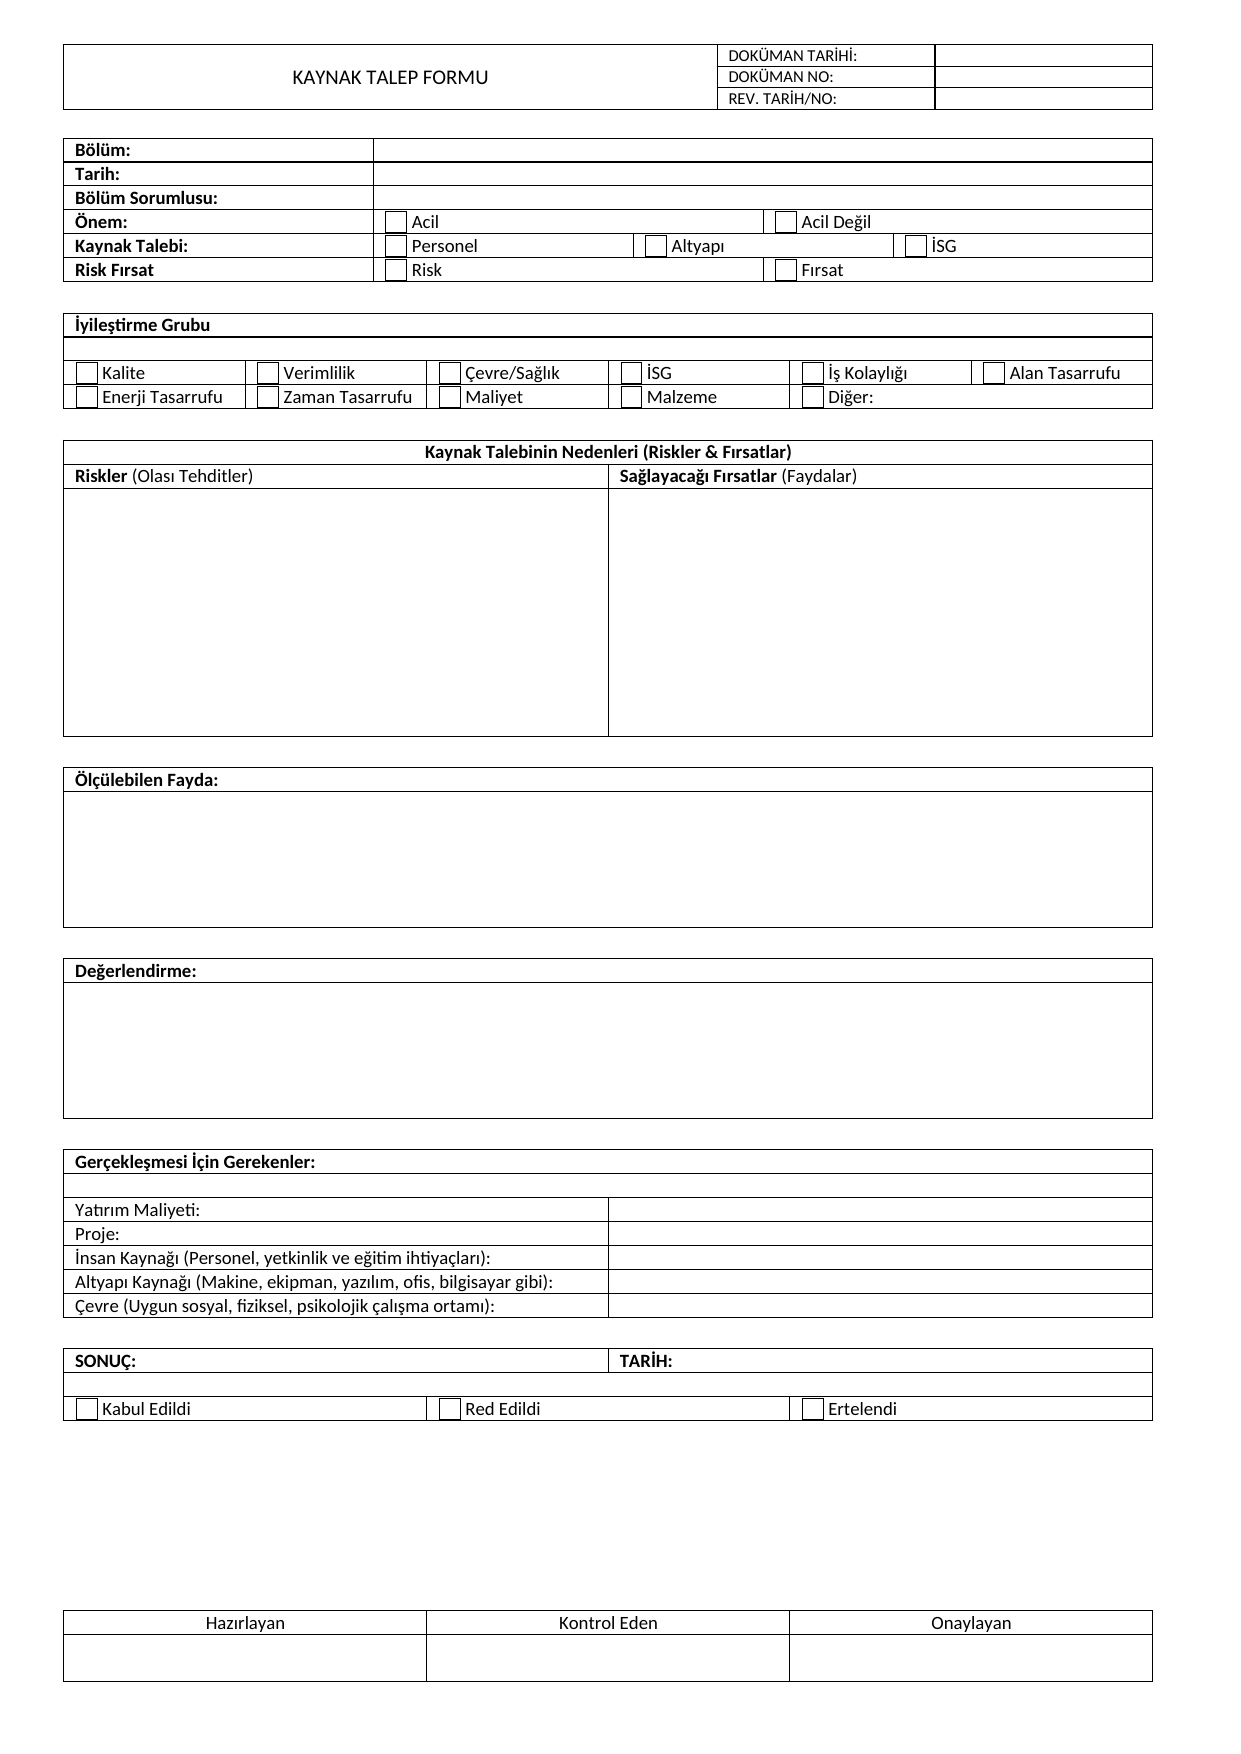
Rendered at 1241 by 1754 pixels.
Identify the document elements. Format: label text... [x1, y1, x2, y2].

table_cell Acil Değil [764, 210, 1152, 233]
table_cell [64, 489, 608, 736]
table_cell Kaynak Talebi: [64, 234, 373, 257]
table_header TARİH: [609, 1349, 1152, 1372]
table_cell Tarih: [64, 163, 373, 185]
table_cell İSG [609, 361, 789, 384]
table_cell Acil [374, 210, 763, 233]
table_cell [609, 1246, 1152, 1269]
table_cell Çevre (Uygun sosyal, fiziksel, psikolojik çalışma ortamı): [64, 1294, 608, 1317]
table_header Bölüm: [64, 139, 373, 161]
table_cell Risk Fırsat [64, 258, 373, 281]
table_cell Diğer: [790, 385, 1152, 408]
table_cell Kabul Edildi [64, 1397, 426, 1420]
table_header Değerlendirme: [64, 959, 1152, 982]
table_cell Verimlilik [246, 361, 426, 384]
table_cell Personel [374, 234, 633, 257]
table_cell Altyapı Kaynağı (Makine, ekipman, yazılım, ofis, bilgisayar gibi): [64, 1270, 608, 1293]
table_cell [374, 163, 1152, 185]
table_cell [609, 489, 1152, 736]
table_cell Red Edildi [427, 1397, 789, 1420]
table_cell İnsan Kaynağı (Personel, yetkinlik ve eğitim ihtiyaçları): [64, 1246, 608, 1269]
table_cell Enerji Tasarrufu [64, 385, 245, 408]
table_cell İş Kolaylığı [790, 361, 971, 384]
table_cell Maliyet [427, 385, 608, 408]
table_header [374, 139, 1152, 161]
table_cell Ertelendi [790, 1397, 1152, 1420]
table_cell Alan Tasarrufu [972, 361, 1152, 384]
table_cell İSG [894, 234, 1152, 257]
table_cell Riskler (Olası Tehditler) [64, 465, 608, 487]
table_cell Altyapı [634, 234, 893, 257]
table_cell [64, 983, 1152, 1118]
table_cell Zaman Tasarrufu [246, 385, 426, 408]
table_cell [64, 338, 1152, 360]
table_cell Sağlayacağı Fırsatlar (Faydalar) [609, 465, 1152, 487]
table_header SONUÇ: [64, 1349, 608, 1372]
table_cell [64, 1174, 1152, 1197]
table_header Ölçülebilen Fayda: [64, 768, 1152, 791]
table_cell [609, 1294, 1152, 1317]
table_cell [609, 1270, 1152, 1293]
table_header Gerçekleşmesi İçin Gerekenler: [64, 1150, 1152, 1173]
table_cell [374, 186, 1152, 209]
table_cell [64, 792, 1152, 927]
table_cell Kalite [64, 361, 245, 384]
table_cell [609, 1222, 1152, 1245]
table_cell Önem: [64, 210, 373, 233]
table_cell Malzeme [609, 385, 789, 408]
table_cell [609, 1198, 1152, 1221]
table_header İyileştirme Grubu [64, 314, 1152, 336]
table_cell Çevre/Sağlık [427, 361, 608, 384]
table_cell Risk [374, 258, 763, 281]
table_cell [64, 1373, 1152, 1396]
table_cell Proje: [64, 1222, 608, 1245]
table_cell Yatırım Maliyeti: [64, 1198, 608, 1221]
table_cell Bölüm Sorumlusu: [64, 186, 373, 209]
table_cell Fırsat [764, 258, 1152, 281]
table_header Kaynak Talebinin Nedenleri (Riskler & Fırsatlar) [64, 441, 1152, 463]
